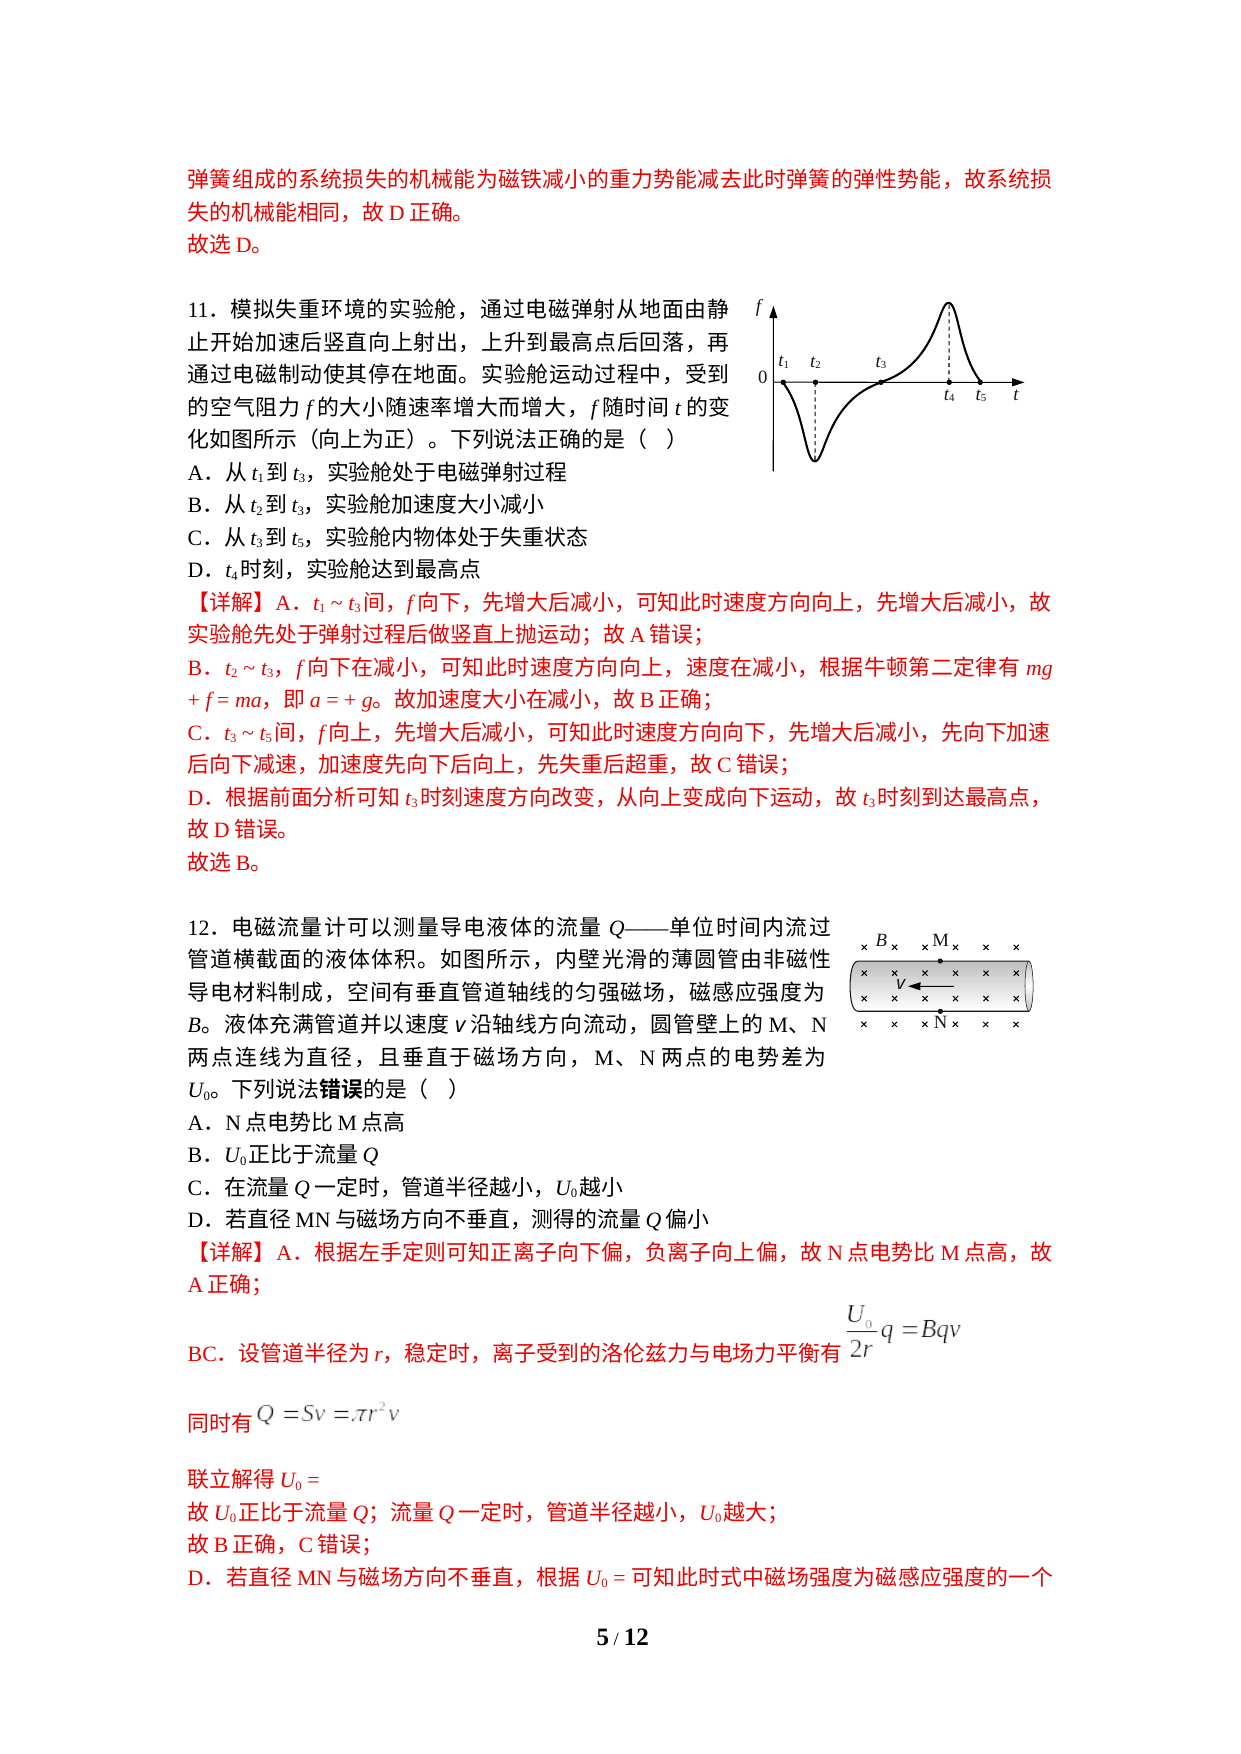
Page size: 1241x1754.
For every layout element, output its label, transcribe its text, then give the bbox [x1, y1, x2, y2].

text 【详解】A．t1 ~ t3间，f向下，先增大后减小，可知此时速度方向向上，先增大后减小，故实验舱先处于弹射过程后做竖直上抛运动；故A错误； [187, 584, 1053, 649]
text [187, 1559, 1053, 1592]
text B．从t2到t3，实验舱加速度大小减小 [187, 487, 1053, 519]
text BC．设管道半径为r，稳定时，离子受到的洛伦兹力与电场力平衡有 [187, 1299, 1053, 1397]
text A．N点电势比M点高 [187, 1104, 1053, 1137]
list 电磁流量计可以测量导电液体的流量Q——单位时间内流过管道横截面的液体体积。如图所示，内壁光滑的薄圆管由非磁性导电材料制成，空间有垂直管道轴线的匀强磁场，磁感应强度为B。液体充满管道并以速度v沿轴线方向流动，圆管壁上的M、N两点连线为直径，且垂直于磁场方向，M、N两点的电势差为U0。下列说法错误的是（ ） [187, 909, 1053, 1104]
text B．t2 ~ t3，f向下在减小，可知此时速度方向向上，速度在减小，根据牛顿第二定律有mg + f = ma，即a = + g。故加速度大小在减小，故B正确； [187, 649, 1053, 714]
text 【详解】A．根据左手定则可知正离子向下偏，负离子向上偏，故N点电势比M点高，故A正确； [187, 1234, 1053, 1299]
text D．根据前面分析可知t3时刻速度方向改变，从向上变成向下运动，故t3时刻到达最高点，故D错误。 [187, 779, 1053, 844]
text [187, 162, 1053, 227]
text 故B正确，C错误； [187, 1527, 1053, 1559]
text B．U0正比于流量Q [187, 1137, 1053, 1169]
text D．t4时刻，实验舱达到最高点 [187, 552, 1053, 584]
text C．t3 ~ t5间，f向上，先增大后减小，可知此时速度方向向下，先增大后减小，先向下加速后向下减速，加速度先向下后向上，先失重后超重，故C错误； [187, 714, 1053, 779]
text C．在流量Q一定时，管道半径越小，U0越小 [187, 1169, 1053, 1202]
text 故选D。 [187, 227, 1053, 259]
text 故U0正比于流量Q；流量Q一定时，管道半径越小，U0越大； [187, 1494, 1053, 1527]
text 同时有 [187, 1397, 1053, 1462]
text C．从t3到t5，实验舱内物体处于失重状态 [187, 519, 1053, 552]
text A．从t1到t3，实验舱处于电磁弹射过程 [187, 454, 1053, 487]
list 模拟失重环境的实验舱，通过电磁弹射从地面由静止开始加速后竖直向上射出，上升到最高点后回落，再通过电磁制动使其停在地面。实验舱运动过程中，受到的空气阻力f的大小随速率增大而增大，f随时间t的变化如图所示（向上为正）。下列说法正确的是（ ） [187, 292, 1053, 454]
text D．若直径MN与磁场方向不垂直，测得的流量Q偏小 [187, 1202, 1053, 1234]
text 联立解得U0 = [187, 1462, 1053, 1494]
text 故选B。 [187, 844, 1053, 877]
